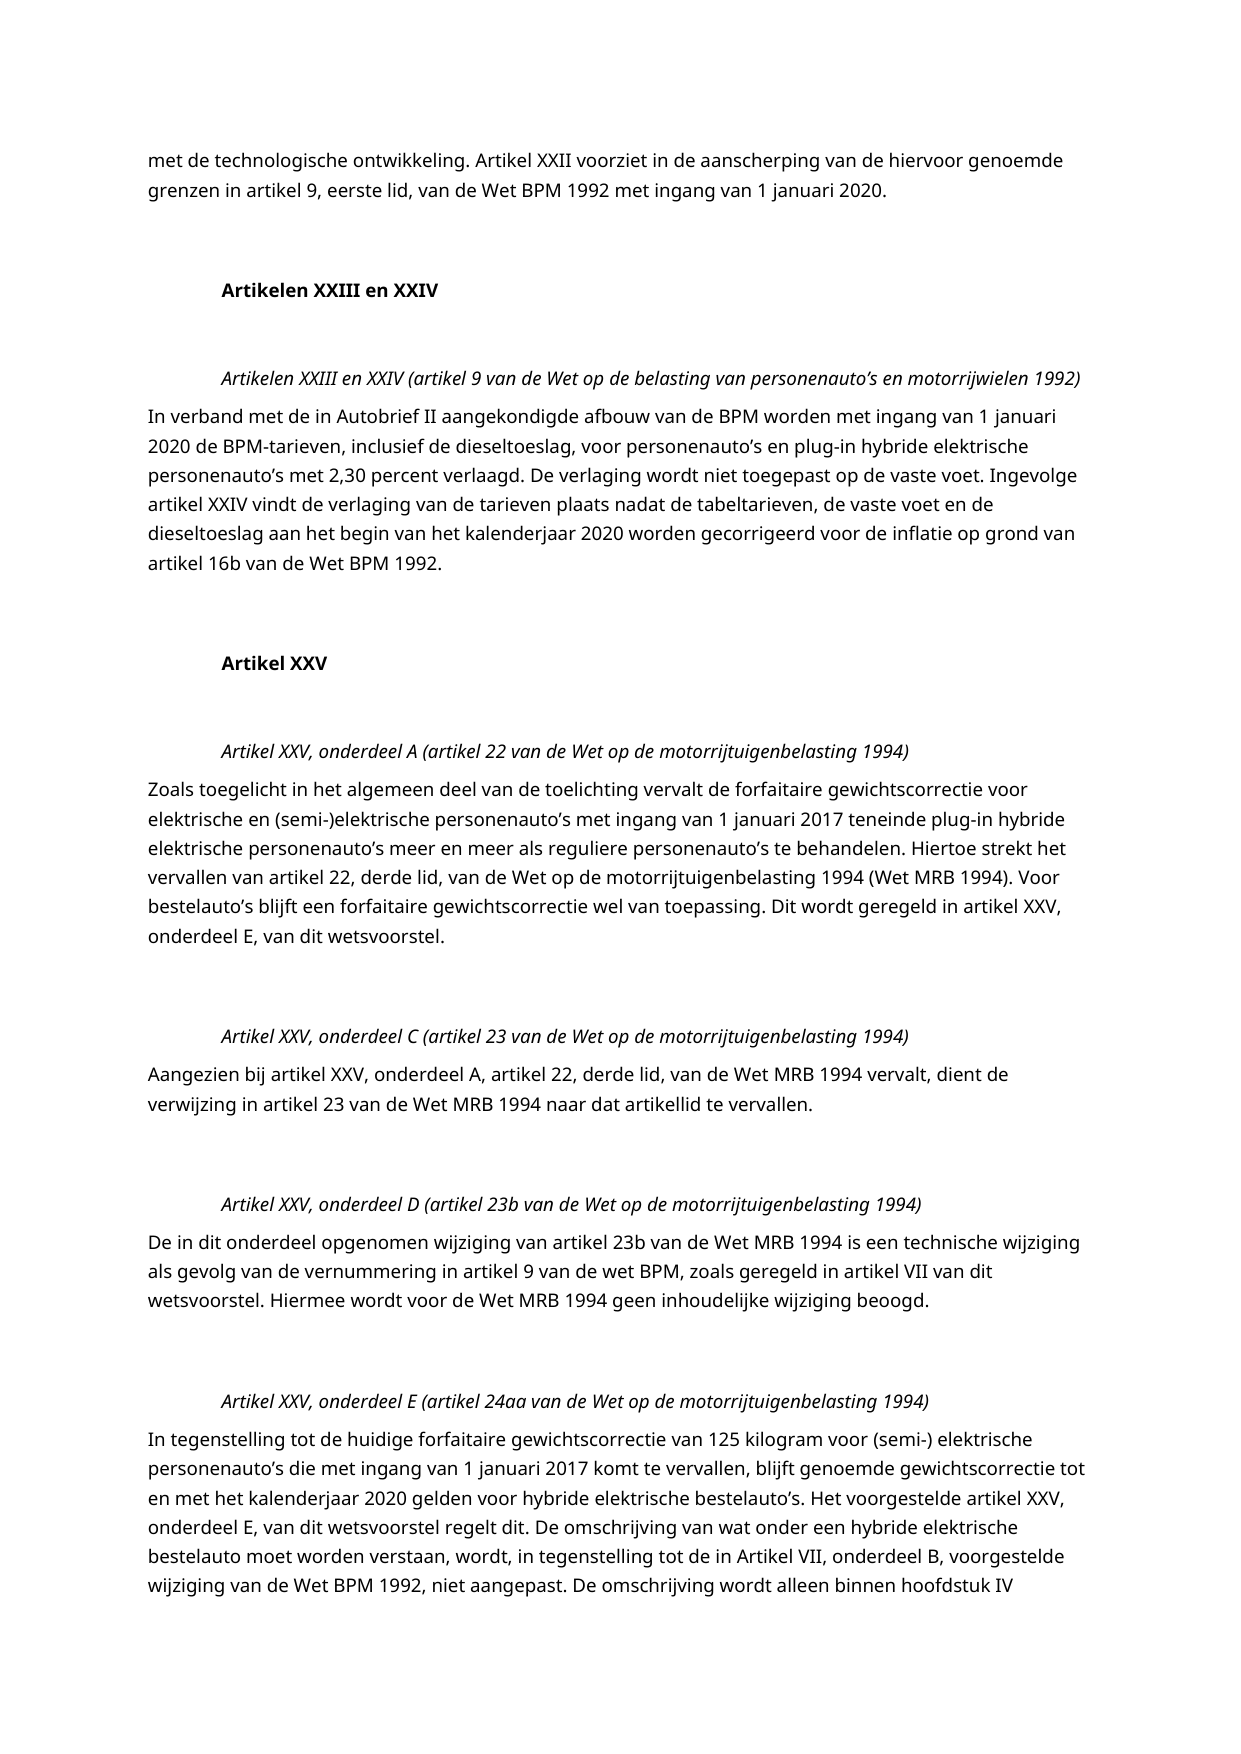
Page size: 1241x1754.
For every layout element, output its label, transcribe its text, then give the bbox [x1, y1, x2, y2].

text Artikel XXV, onderdeel A (artikel 22 van de Wet op de motorrijtuigenbelasting 1994) [148, 738, 1093, 764]
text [148, 148, 1093, 202]
text Zoals toegelicht in het algemeen deel van de toelichting vervalt de forfaitaire gewichtscorrectie voor elektrische en (semi-)elektrische personenauto’s met ingang van 1 januari 2017 teneinde plug-in hybride elektrische personenauto’s meer en meer als reguliere personenauto’s te behandelen. Hiertoe strekt het vervallen van artikel 22, derde lid, van de Wet op de motorrijtuigenbelasting 1994 (Wet MRB 1994). Voor bestelauto’s blijft een forfaitaire gewichtscorrectie wel van toepassing. Dit wordt geregeld in artikel XXV, onderdeel E, van dit wetsvoorstel. [148, 777, 1093, 949]
text Artikel XXV, onderdeel C (artikel 23 van de Wet op de motorrijtuigenbelasting 1994) [148, 1023, 1093, 1049]
text Artikel XXV [148, 650, 1093, 676]
text Artikel XXV, onderdeel D (artikel 23b van de Wet op de motorrijtuigenbelasting 1994) [148, 1191, 1093, 1217]
text Artikelen XXIII en XXIV [148, 277, 1093, 303]
text In verband met de in Autobrief II aangekondigde afbouw van de BPM worden met ingang van 1 januari 2020 de BPM-tarieven, inclusief de dieseltoeslag, voor personenauto’s en plug-in hybride elektrische personenauto’s met 2,30 percent verlaagd. De verlaging wordt niet toegepast op de vaste voet. Ingevolge artikel XXIV vindt de verlaging van de tarieven plaats nadat de tabeltarieven, de vaste voet en de dieseltoeslag aan het begin van het kalenderjaar 2020 worden gecorrigeerd voor de inflatie op grond van artikel 16b van de Wet BPM 1992. [148, 404, 1093, 576]
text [148, 1426, 1093, 1598]
text De in dit onderdeel opgenomen wijziging van artikel 23b van de Wet MRB 1994 is een technische wijziging als gevolg van de vernummering in artikel 9 van de wet BPM, zoals geregeld in artikel VII van dit wetsvoorstel. Hiermee wordt voor de Wet MRB 1994 geen inhoudelijke wijziging beoogd. [148, 1229, 1093, 1313]
text Aangezien bij artikel XXV, onderdeel A, artikel 22, derde lid, van de Wet MRB 1994 vervalt, dient de verwijzing in artikel 23 van de Wet MRB 1994 naar dat artikellid te vervallen. [148, 1062, 1093, 1116]
text Artikelen XXIII en XXIV (artikel 9 van de Wet op de belasting van personenauto’s en motorrijwielen 1992) [148, 365, 1093, 391]
text Artikel XXV, onderdeel E (artikel 24aa van de Wet op de motorrijtuigenbelasting 1994) [148, 1388, 1093, 1413]
